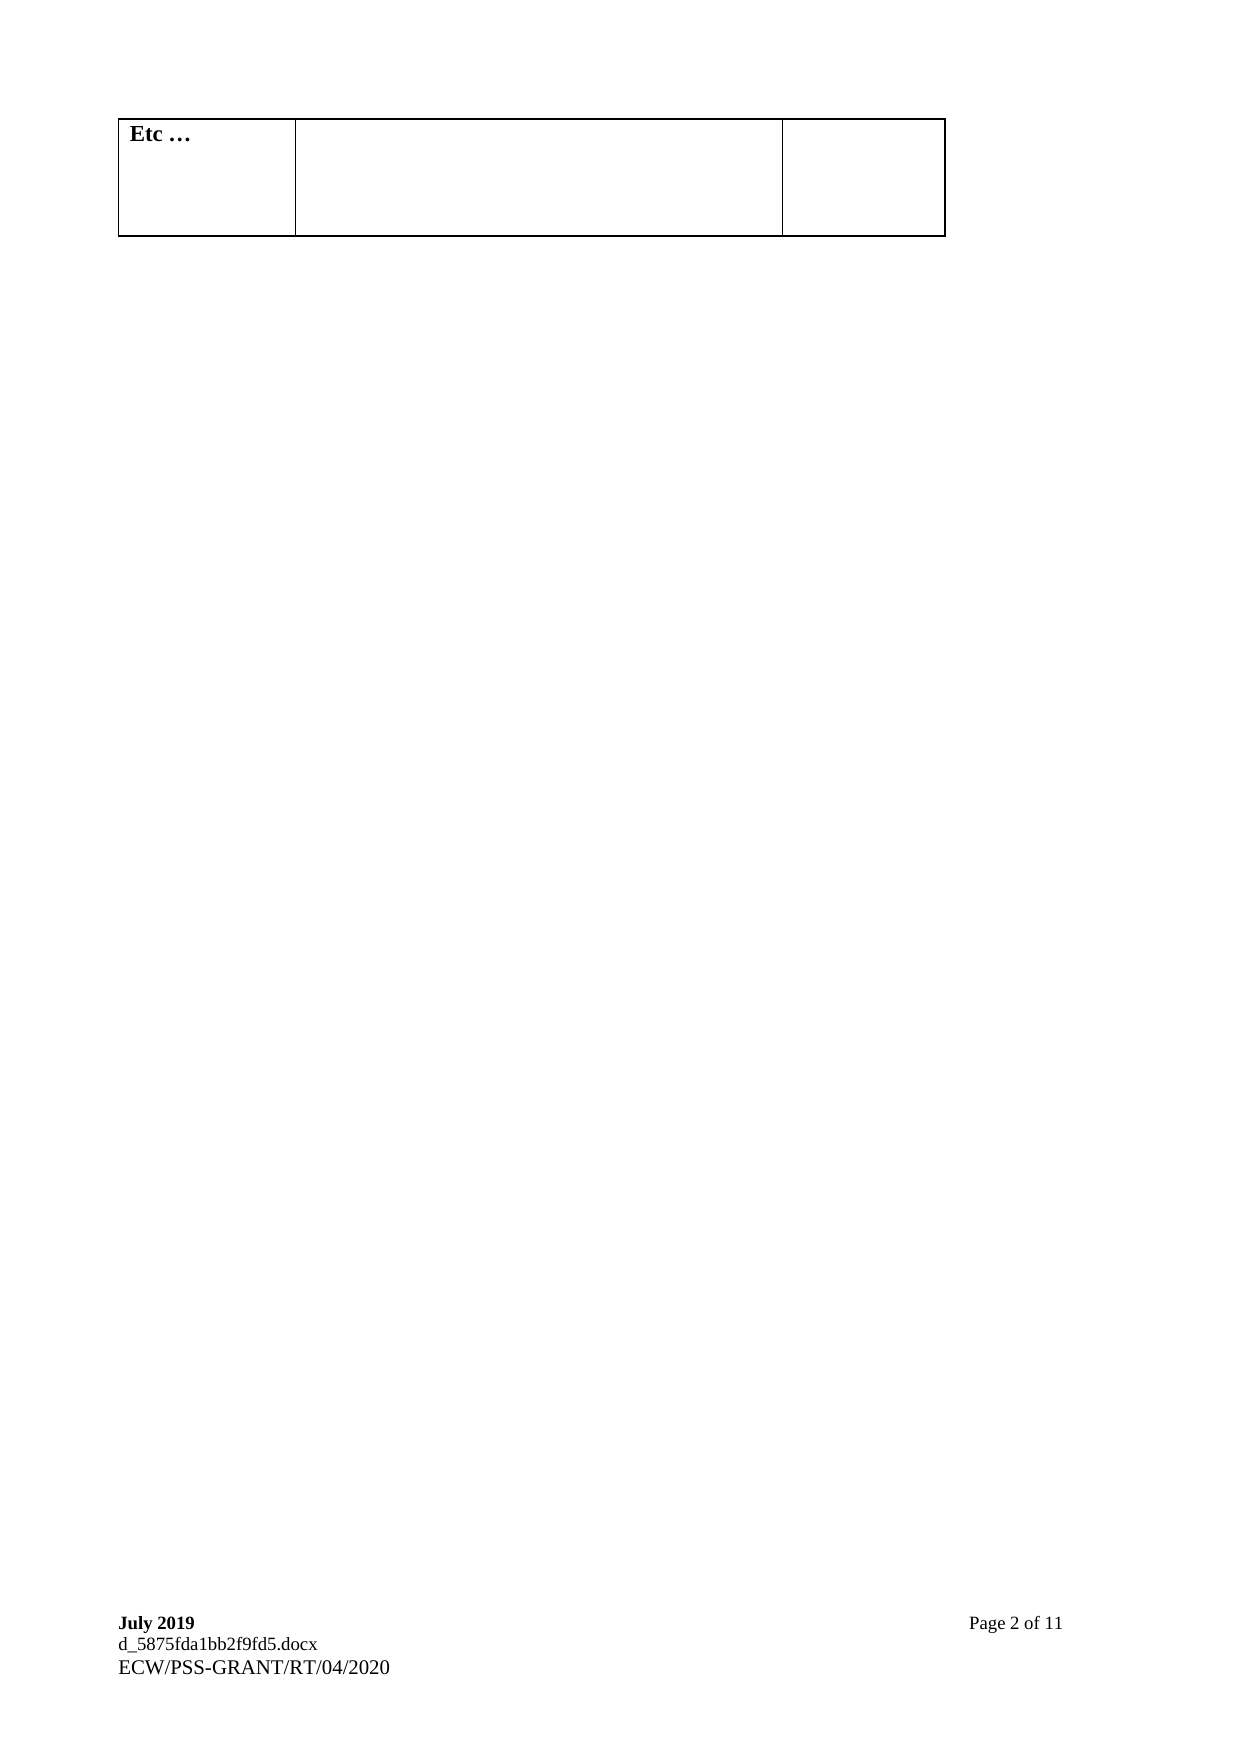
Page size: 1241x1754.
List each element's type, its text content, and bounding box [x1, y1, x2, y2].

table_cell [783, 120, 944, 235]
table_cell Etc … [119, 120, 295, 235]
table_cell [296, 120, 782, 235]
